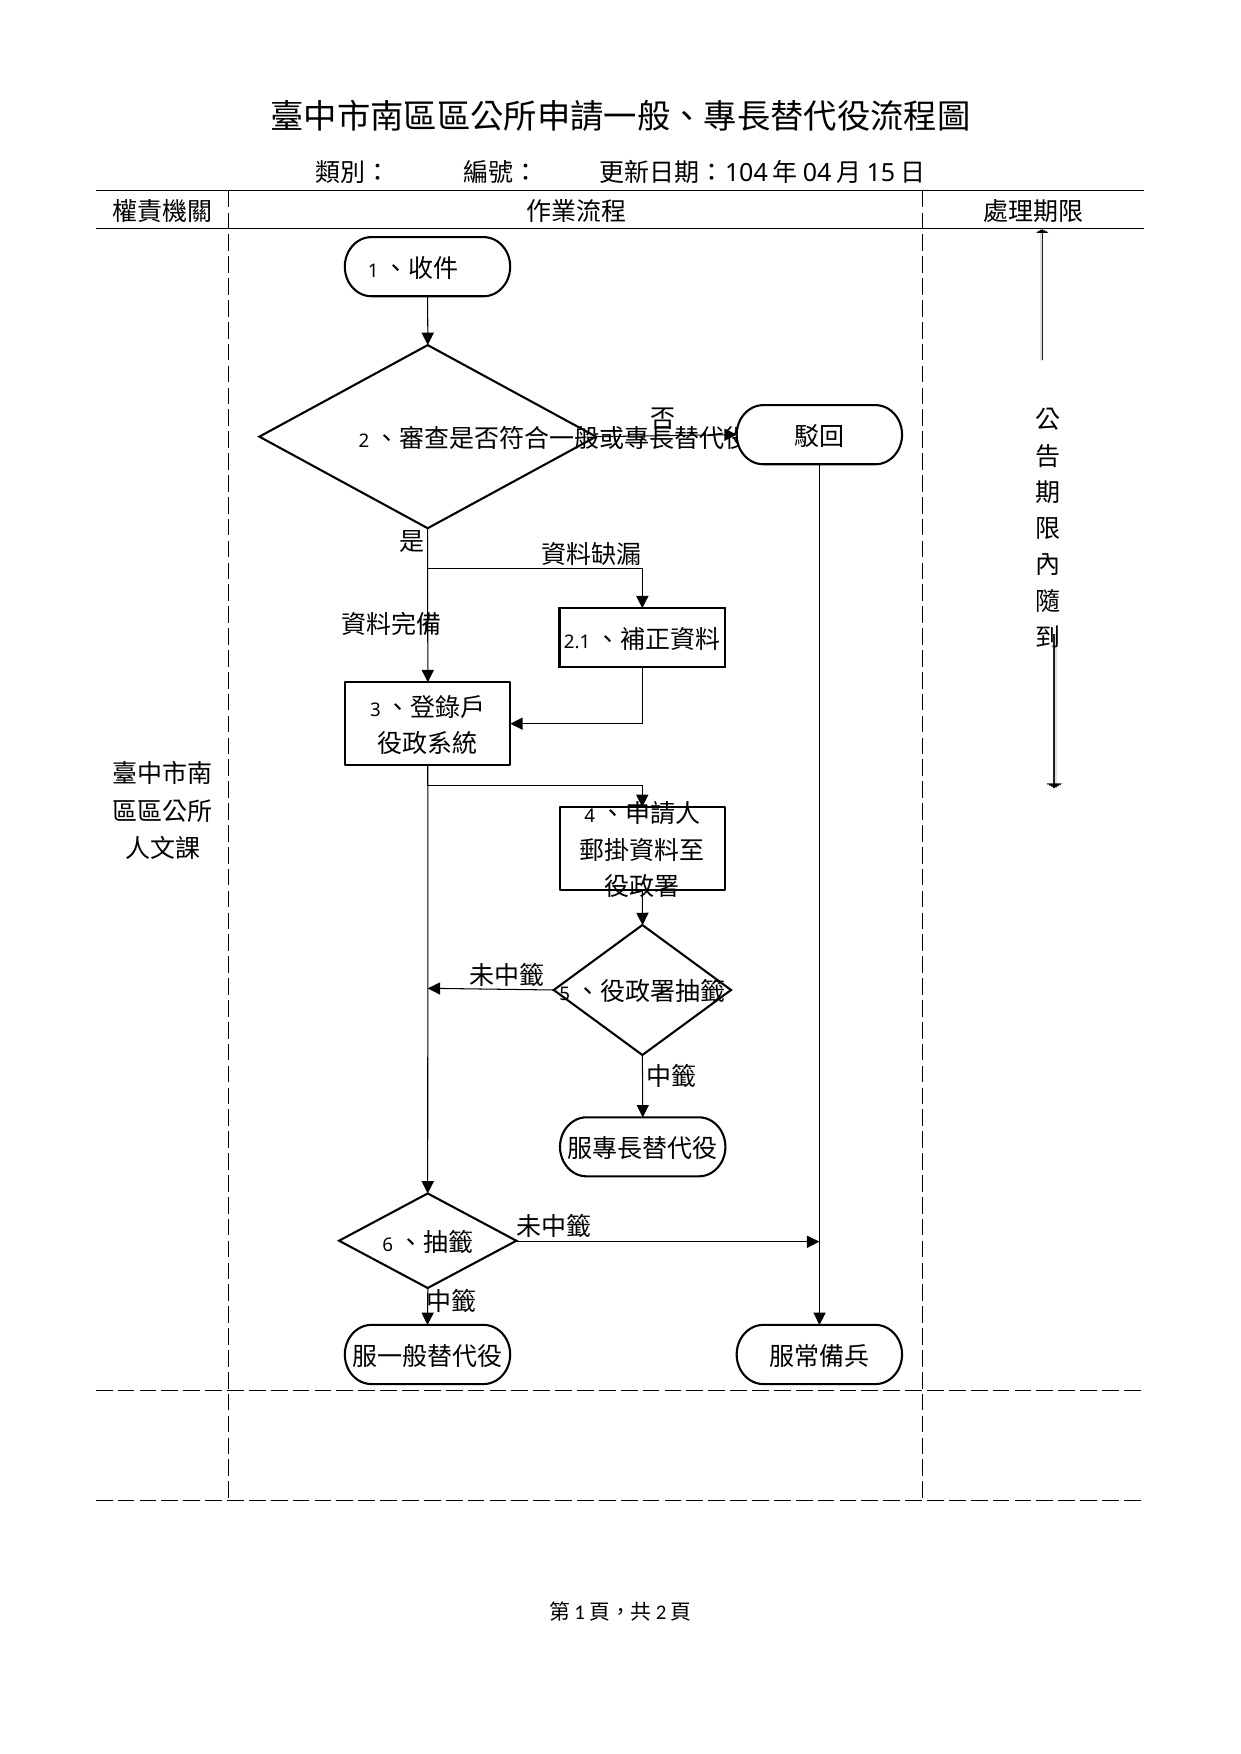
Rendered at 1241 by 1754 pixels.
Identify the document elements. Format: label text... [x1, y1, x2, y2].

table_cell [96, 1390, 229, 1500]
table_cell 臺中市南區區公所人文課 [96, 229, 229, 1389]
picture [1032, 229, 1053, 361]
table_cell [229, 1390, 923, 1500]
table_header 權責機關 [96, 191, 229, 228]
text 類別： 編號： 更新日期：104年04月15日 [59, 152, 1181, 189]
table_cell [229, 229, 923, 1389]
text 臺中市南區區公所申請一般、專長替代役流程圖 [59, 77, 1181, 152]
table_cell [923, 229, 1144, 1389]
table_cell [923, 1390, 1144, 1500]
table_header 處理期限 [923, 191, 1144, 228]
table_header 作業流程 [229, 191, 923, 228]
